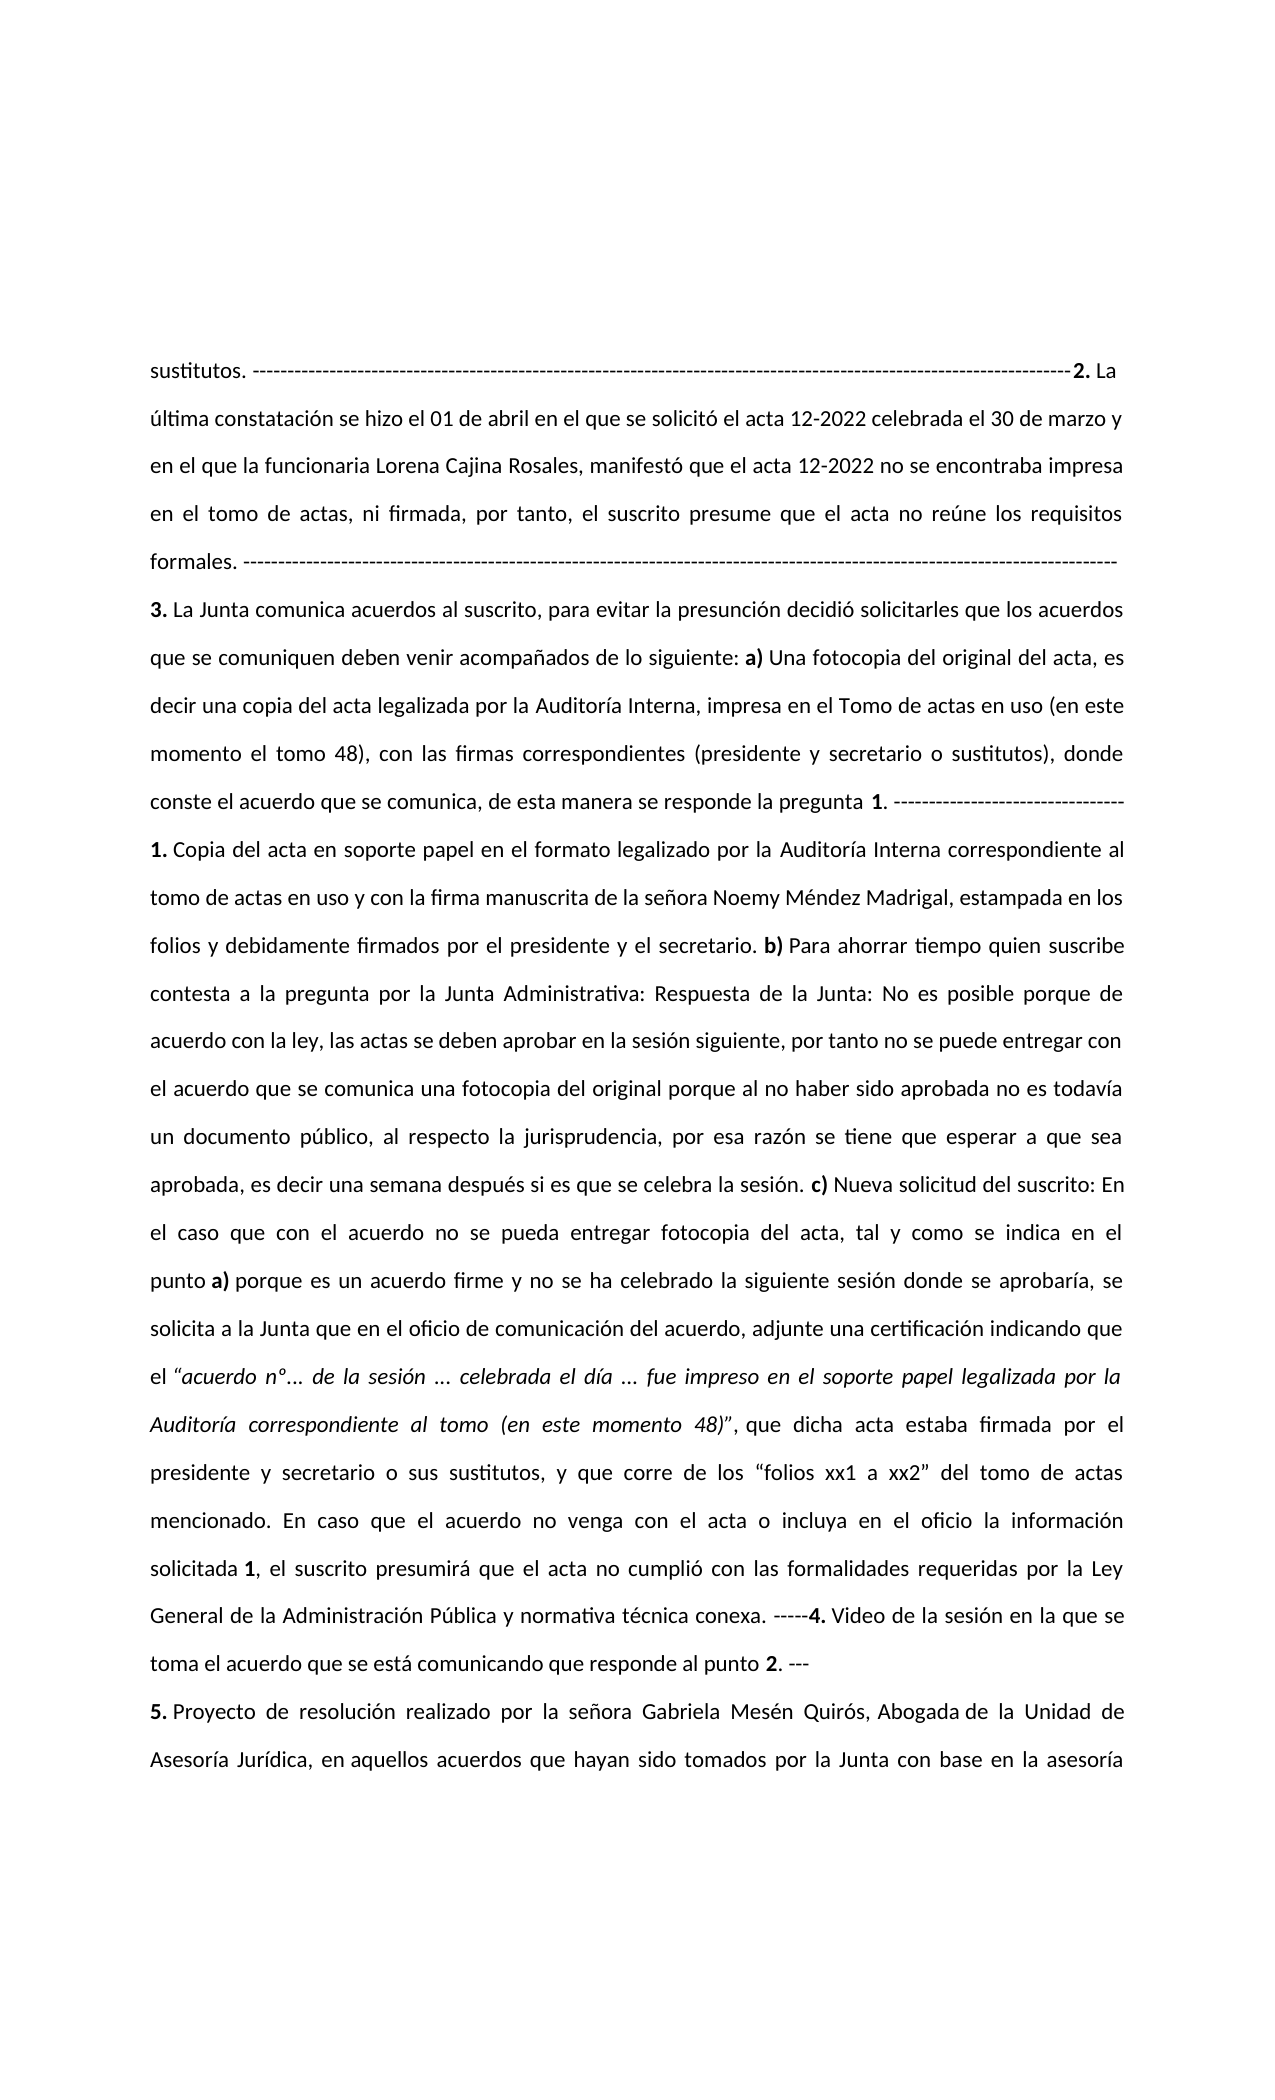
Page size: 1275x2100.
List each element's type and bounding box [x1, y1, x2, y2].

text [150, 1681, 1125, 1777]
text [150, 340, 1125, 1681]
